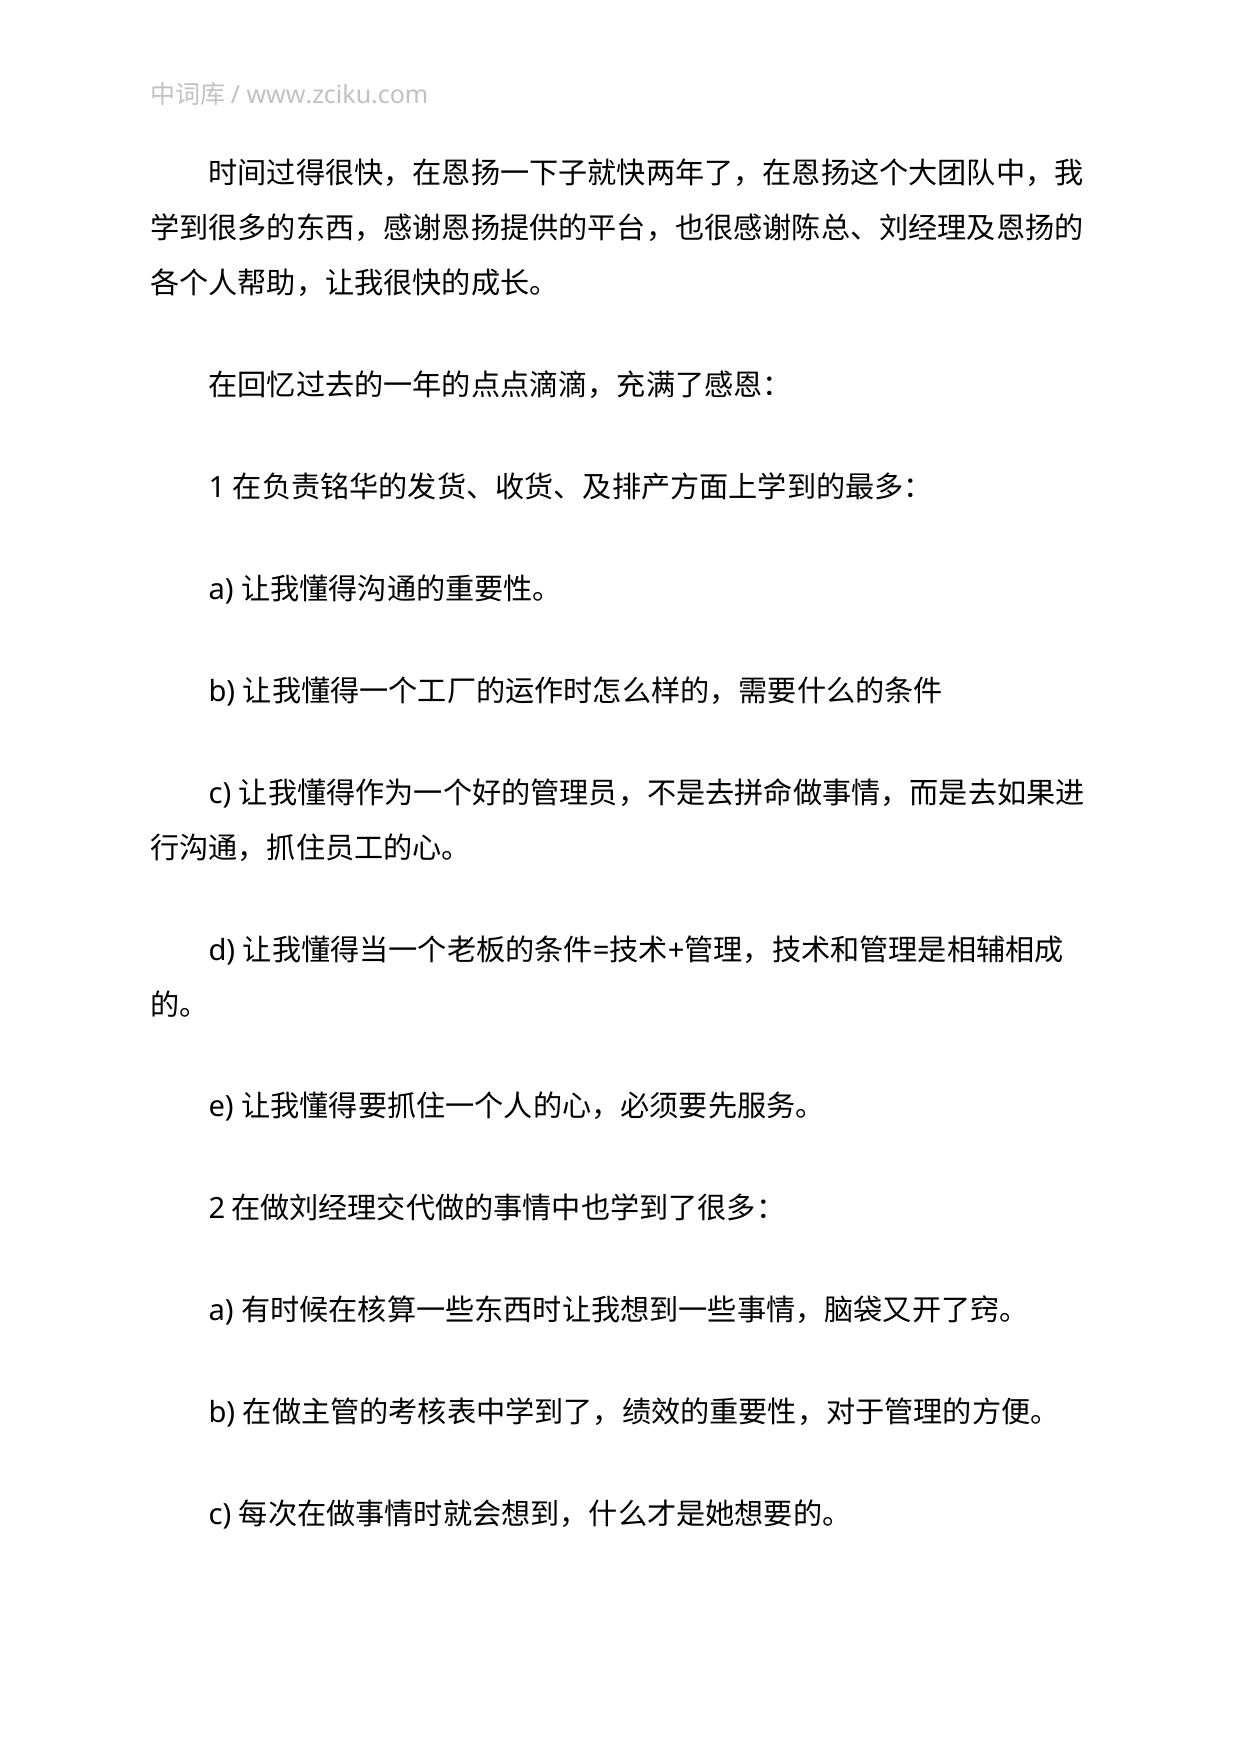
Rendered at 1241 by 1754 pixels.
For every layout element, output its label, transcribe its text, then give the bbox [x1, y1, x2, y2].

text a) 让我懂得沟通的重要性。 [150, 565, 1090, 608]
text 时间过得很快，在恩扬一下子就快两年了，在恩扬这个大团队中，我学到很多的东西，感谢恩扬提供的平台，也很感谢陈总、刘经理及恩扬的各个人帮助，让我很快的成长。 [150, 150, 1090, 302]
text e) 让我懂得要抓住一个人的心，必须要先服务。 [150, 1083, 1090, 1125]
text b) 在做主管的考核表中学到了，绩效的重要性，对于管理的方便。 [150, 1389, 1090, 1431]
text c) 每次在做事情时就会想到，什么才是她想要的。 [150, 1491, 1090, 1533]
text c) 让我懂得作为一个好的管理员，不是去拼命做事情，而是去如果进行沟通，抓住员工的心。 [150, 769, 1090, 867]
text 1 在负责铭华的发货、收货、及排产方面上学到的最多： [150, 463, 1090, 506]
text 2在做刘经理交代做的事情中也学到了很多： [150, 1185, 1090, 1227]
text b) 让我懂得一个工厂的运作时怎么样的，需要什么的条件 [150, 667, 1090, 710]
text a) 有时候在核算一些东西时让我想到一些事情，脑袋又开了窍。 [150, 1287, 1090, 1329]
text 在回忆过去的一年的点点滴滴，充满了感恩： [150, 362, 1090, 404]
text d) 让我懂得当一个老板的条件=技术+管理，技术和管理是相辅相成的。 [150, 926, 1090, 1023]
